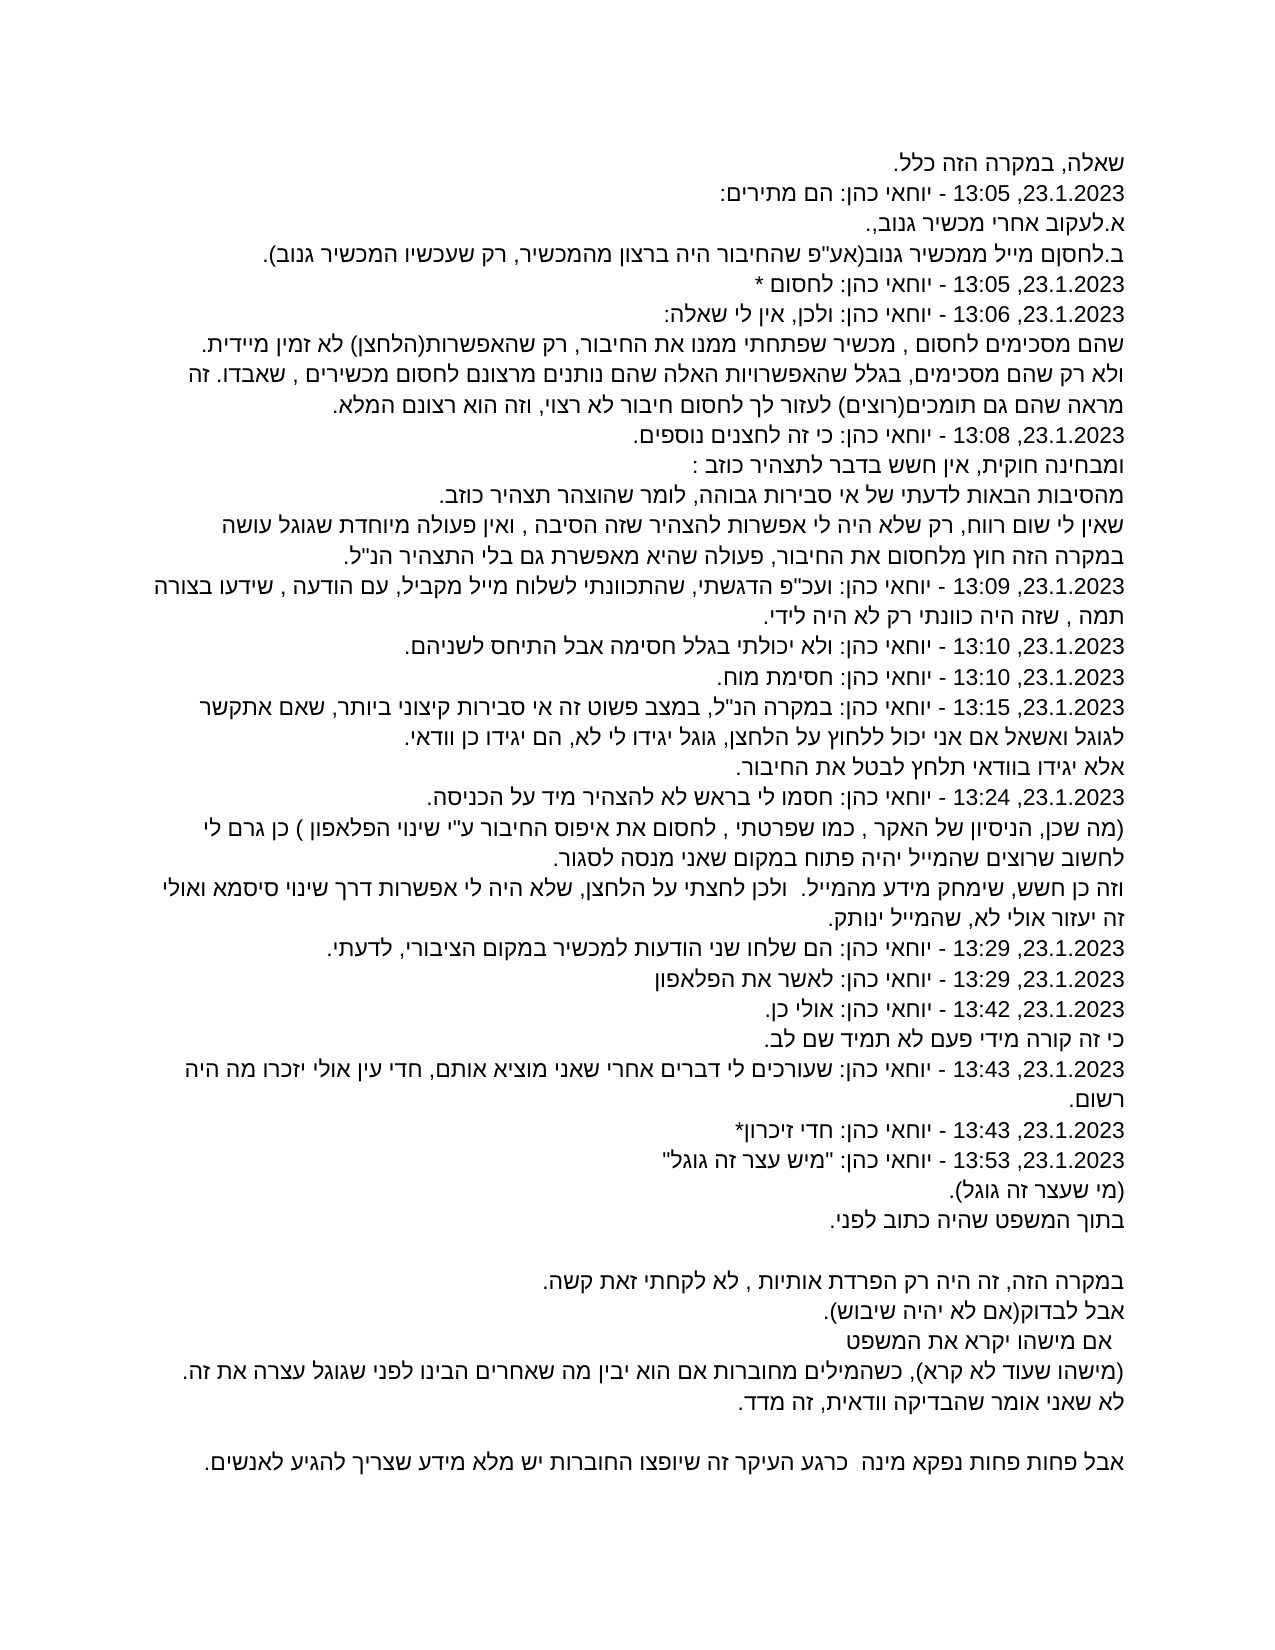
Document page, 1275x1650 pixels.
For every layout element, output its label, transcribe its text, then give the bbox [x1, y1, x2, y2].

text שהם מסכימים לחסום , מכשיר שפתחתי ממנו את החיבור, רק שהאפשרות(הלחצן) לא זמין מיידית. [150, 331, 1125, 358]
text מהסיבות הבאות לדעתי של אי סבירות גבוהה, לומר שהוצהר תצהיר כוזב. [150, 482, 1125, 509]
text אלא יגידו בוודאי תלחץ לבטל את החיבור. [150, 754, 1125, 781]
text 23.1.2023, 13:42 - יוחאי כהן: אולי כן. [150, 996, 1125, 1022]
text (מי שעצר זה גוגל). [150, 1177, 1125, 1203]
text 23.1.2023, 13:43 - יוחאי כהן: שעורכים לי דברים אחרי שאני מוציא אותם, חדי עין אולי יזכרו מה היה רשום. [150, 1056, 1125, 1113]
text 23.1.2023, 13:10 - יוחאי כהן: ולא יכולתי בגלל חסימה אבל התיחס לשניהם. [150, 633, 1125, 660]
text 23.1.2023, 13:06 - יוחאי כהן: ולכן, אין לי שאלה: [150, 301, 1125, 327]
text (מישהו שעוד לא קרא), כשהמילים מחוברות אם הוא יבין מה שאחרים הבינו לפני שגוגל עצרה את זה. [150, 1358, 1125, 1385]
text 23.1.2023, 13:29 - יוחאי כהן: לאשר את הפלאפון [150, 966, 1125, 992]
text 23.1.2023, 13:05 - יוחאי כהן: לחסום * [150, 271, 1125, 297]
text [150, 150, 1125, 176]
text ולא רק שהם מסכימים, בגלל שהאפשרויות האלה שהם נותנים מרצונם לחסום מכשירים , שאבדו. זה מראה שהם גם תומכים(רוצים) לעזור לך לחסום חיבור לא רצוי, וזה הוא רצונם המלא. [150, 361, 1125, 418]
text כי זה קורה מידי פעם לא תמיד שם לב. [150, 1026, 1125, 1052]
text 23.1.2023, 13:43 - יוחאי כהן: חדי זיכרון* [150, 1117, 1125, 1143]
text במקרה הזה, זה היה רק הפרדת אותיות , לא לקחתי זאת קשה. [150, 1268, 1125, 1294]
text (מה שכן, הניסיון של האקר , כמו שפרטתי , לחסום את איפוס החיבור ע"י שינוי הפלאפון ) כן גרם לי לחשוב שרוצים שהמייל יהיה פתוח במקום שאני מנסה לסגור. [150, 814, 1125, 871]
text 23.1.2023, 13:09 - יוחאי כהן: ועכ"פ הדגשתי, שהתכוונתי לשלוח מייל מקביל, עם הודעה , שידעו בצורה תמה , שזה היה כוונתי רק לא היה לידי. [150, 573, 1125, 629]
text אבל לבדוק(אם לא יהיה שיבוש). [150, 1298, 1125, 1324]
text 23.1.2023, 13:08 - יוחאי כהן: כי זה לחצנים נוספים. [150, 422, 1125, 448]
text 23.1.2023, 13:10 - יוחאי כהן: חסימת מוח. [150, 663, 1125, 690]
text ומבחינה חוקית, אין חשש בדבר לתצהיר כוזב : [150, 452, 1125, 478]
text 23.1.2023, 13:05 - יוחאי כהן: הם מתירים: [150, 180, 1125, 207]
text 23.1.2023, 13:24 - יוחאי כהן: חסמו לי בראש לא להצהיר מיד על הכניסה. [150, 784, 1125, 811]
text לא שאני אומר שהבדיקה וודאית, זה מדד. [150, 1388, 1125, 1415]
text בתוך המשפט שהיה כתוב לפני. [150, 1207, 1125, 1234]
text ב.לחסןם מייל ממכשיר גנוב(אע"פ שהחיבור היה ברצון מהמכשיר, רק שעכשיו המכשיר גנוב). [150, 241, 1125, 267]
text 23.1.2023, 13:15 - יוחאי כהן: במקרה הנ"ל, במצב פשוט זה אי סבירות קיצוני ביותר, שאם אתקשר לגוגל ואשאל אם אני יכול ללחוץ על הלחצן, גוגל יגידו לי לא, הם יגידו כן וודאי. [150, 694, 1125, 750]
text א.לעקוב אחרי מכשיר גנוב,. [150, 210, 1125, 237]
text וזה כן חשש, שימחק מידע מהמייל. ולכן לחצתי על הלחצן, שלא היה לי אפשרות דרך שינוי סיסמא ואולי זה יעזור אולי לא, שהמייל ינותק. [150, 875, 1125, 932]
text שאין לי שום רווח, רק שלא היה לי אפשרות להצהיר שזה הסיבה , ואין פעולה מיוחדת שגוגל עושה במקרה הזה חוץ מלחסום את החיבור, פעולה שהיא מאפשרת גם בלי התצהיר הנ"ל. [150, 512, 1125, 569]
text אם מישהו יקרא את המשפט [150, 1328, 1125, 1354]
text אבל פחות פחות נפקא מינה כרגע העיקר זה שיופצו החוברות יש מלא מידע שצריך להגיע לאנשים. [150, 1449, 1125, 1475]
text 23.1.2023, 13:53 - יוחאי כהן: "מיש עצר זה גוגל" [150, 1147, 1125, 1173]
text 23.1.2023, 13:29 - יוחאי כהן: הם שלחו שני הודעות למכשיר במקום הציבורי, לדעתי. [150, 935, 1125, 962]
